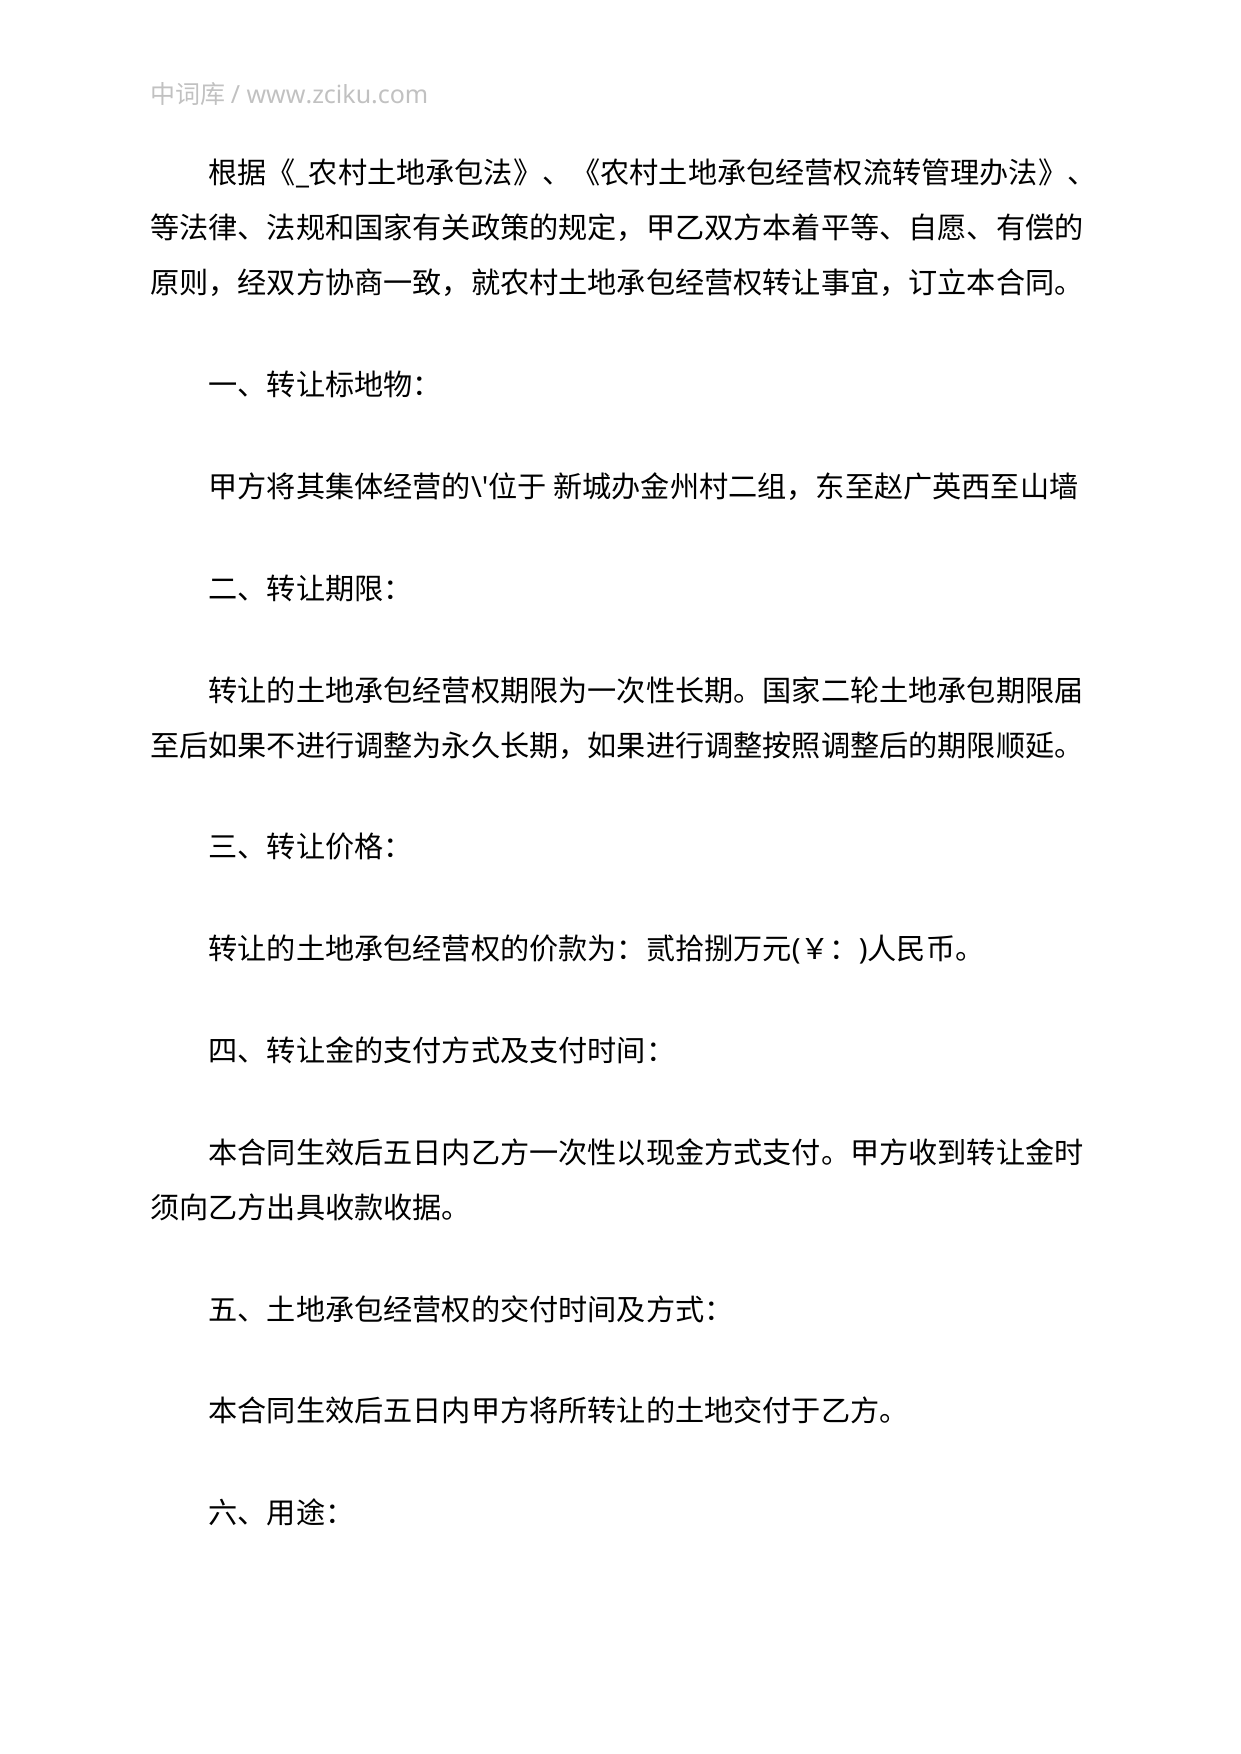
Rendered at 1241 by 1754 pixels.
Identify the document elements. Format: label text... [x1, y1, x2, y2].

text 一、转让标地物： [150, 362, 1090, 404]
text 本合同生效后五日内甲方将所转让的土地交付于乙方。 [150, 1388, 1090, 1430]
text 转让的土地承包经营权期限为一次性长期。国家二轮土地承包期限届至后如果不进行调整为永久长期，如果进行调整按照调整后的期限顺延。 [150, 667, 1090, 764]
text 转让的土地承包经营权的价款为：贰拾捌万元(￥：)人民币。 [150, 926, 1090, 968]
text 五、土地承包经营权的交付时间及方式： [150, 1286, 1090, 1328]
text 四、转让金的支付方式及支付时间： [150, 1028, 1090, 1070]
text 六、用途： [150, 1489, 1090, 1532]
text 三、转让价格： [150, 824, 1090, 866]
text 二、转让期限： [150, 565, 1090, 608]
text 甲方将其集体经营的\'位于 新城办金州村二组，东至赵广英西至山墙 [150, 463, 1090, 506]
text 本合同生效后五日内乙方一次性以现金方式支付。甲方收到转让金时须向乙方出具收款收据。 [150, 1129, 1090, 1227]
text 根据《_农村土地承包法》、《农村土地承包经营权流转管理办法》、等法律、法规和国家有关政策的规定，甲乙双方本着平等、自愿、有偿的原则，经双方协商一致，就农村土地承包经营权转让事宜，订立本合同。 [150, 150, 1090, 302]
